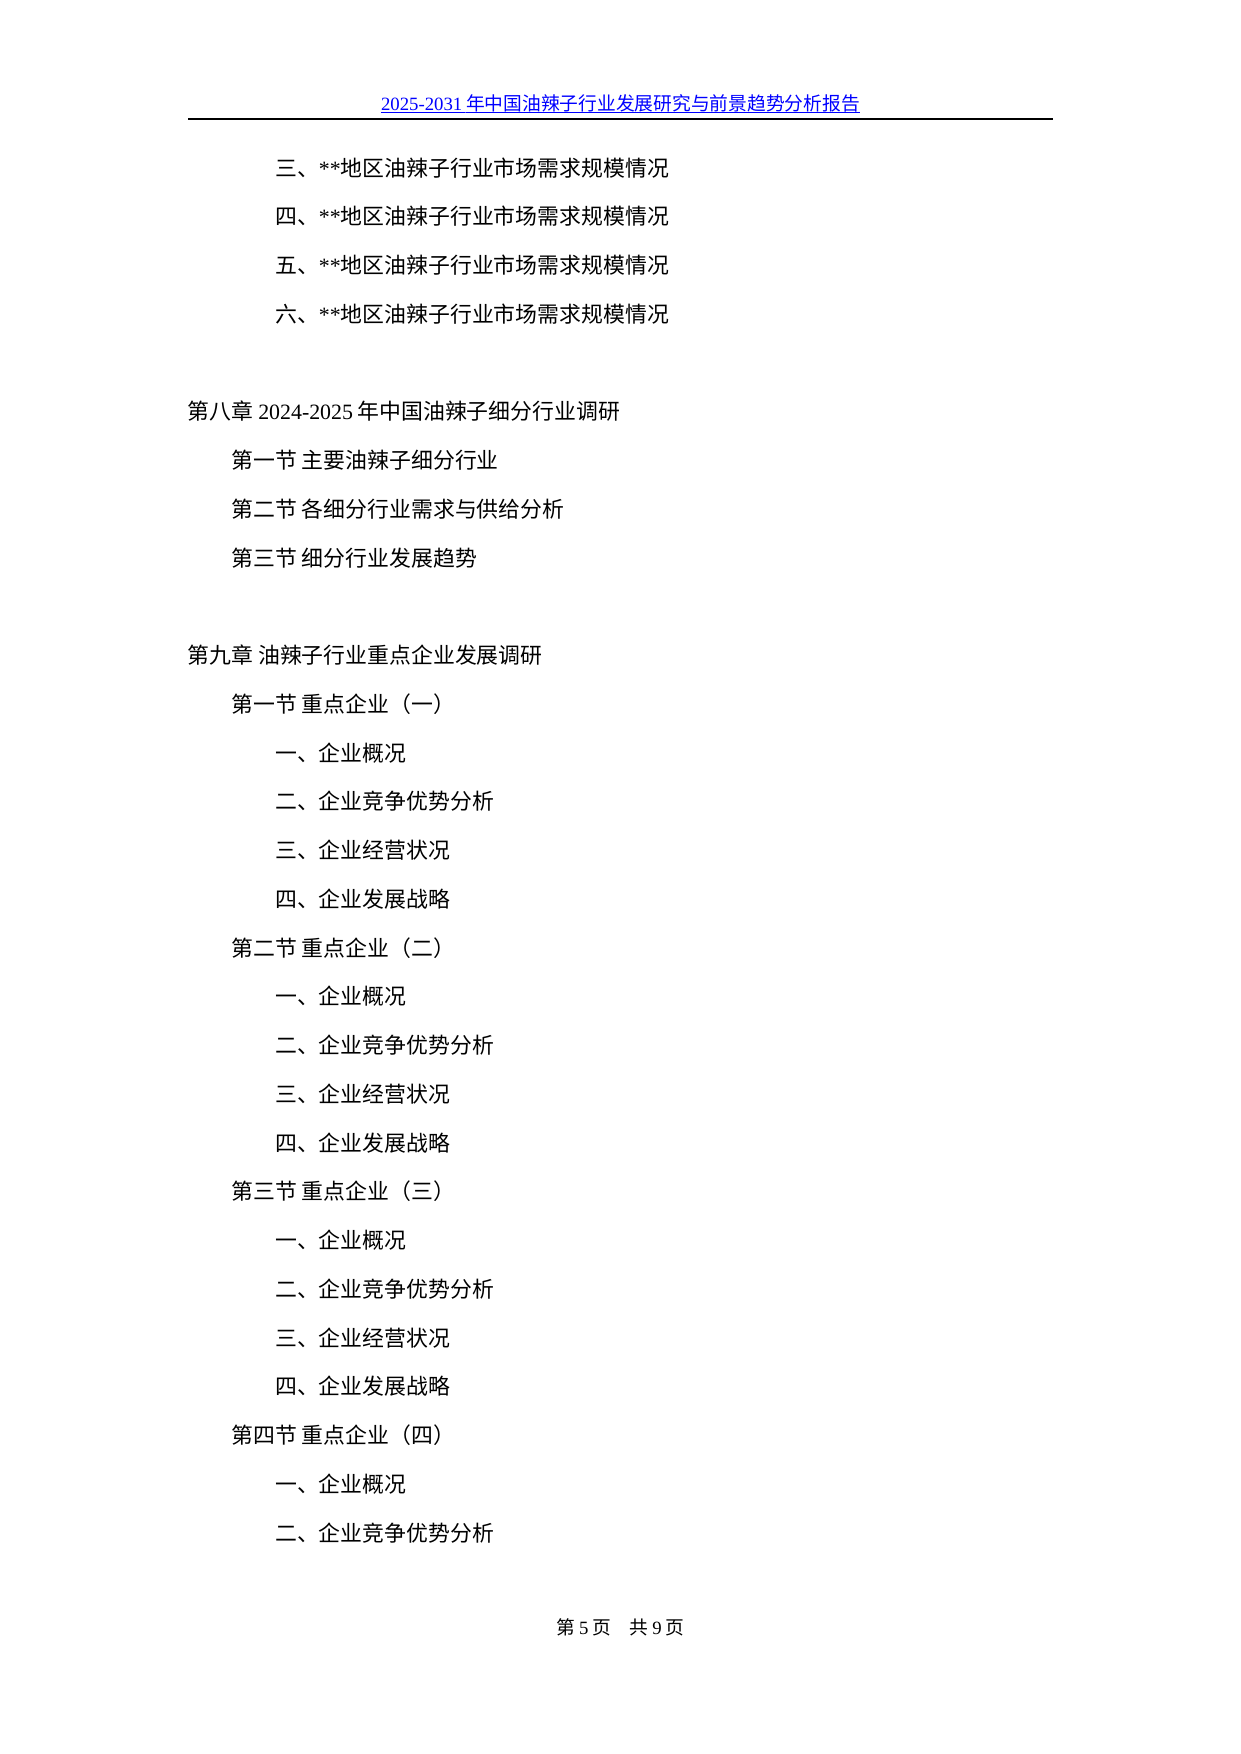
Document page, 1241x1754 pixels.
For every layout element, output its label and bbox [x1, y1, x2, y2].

text [187, 150, 1053, 1548]
